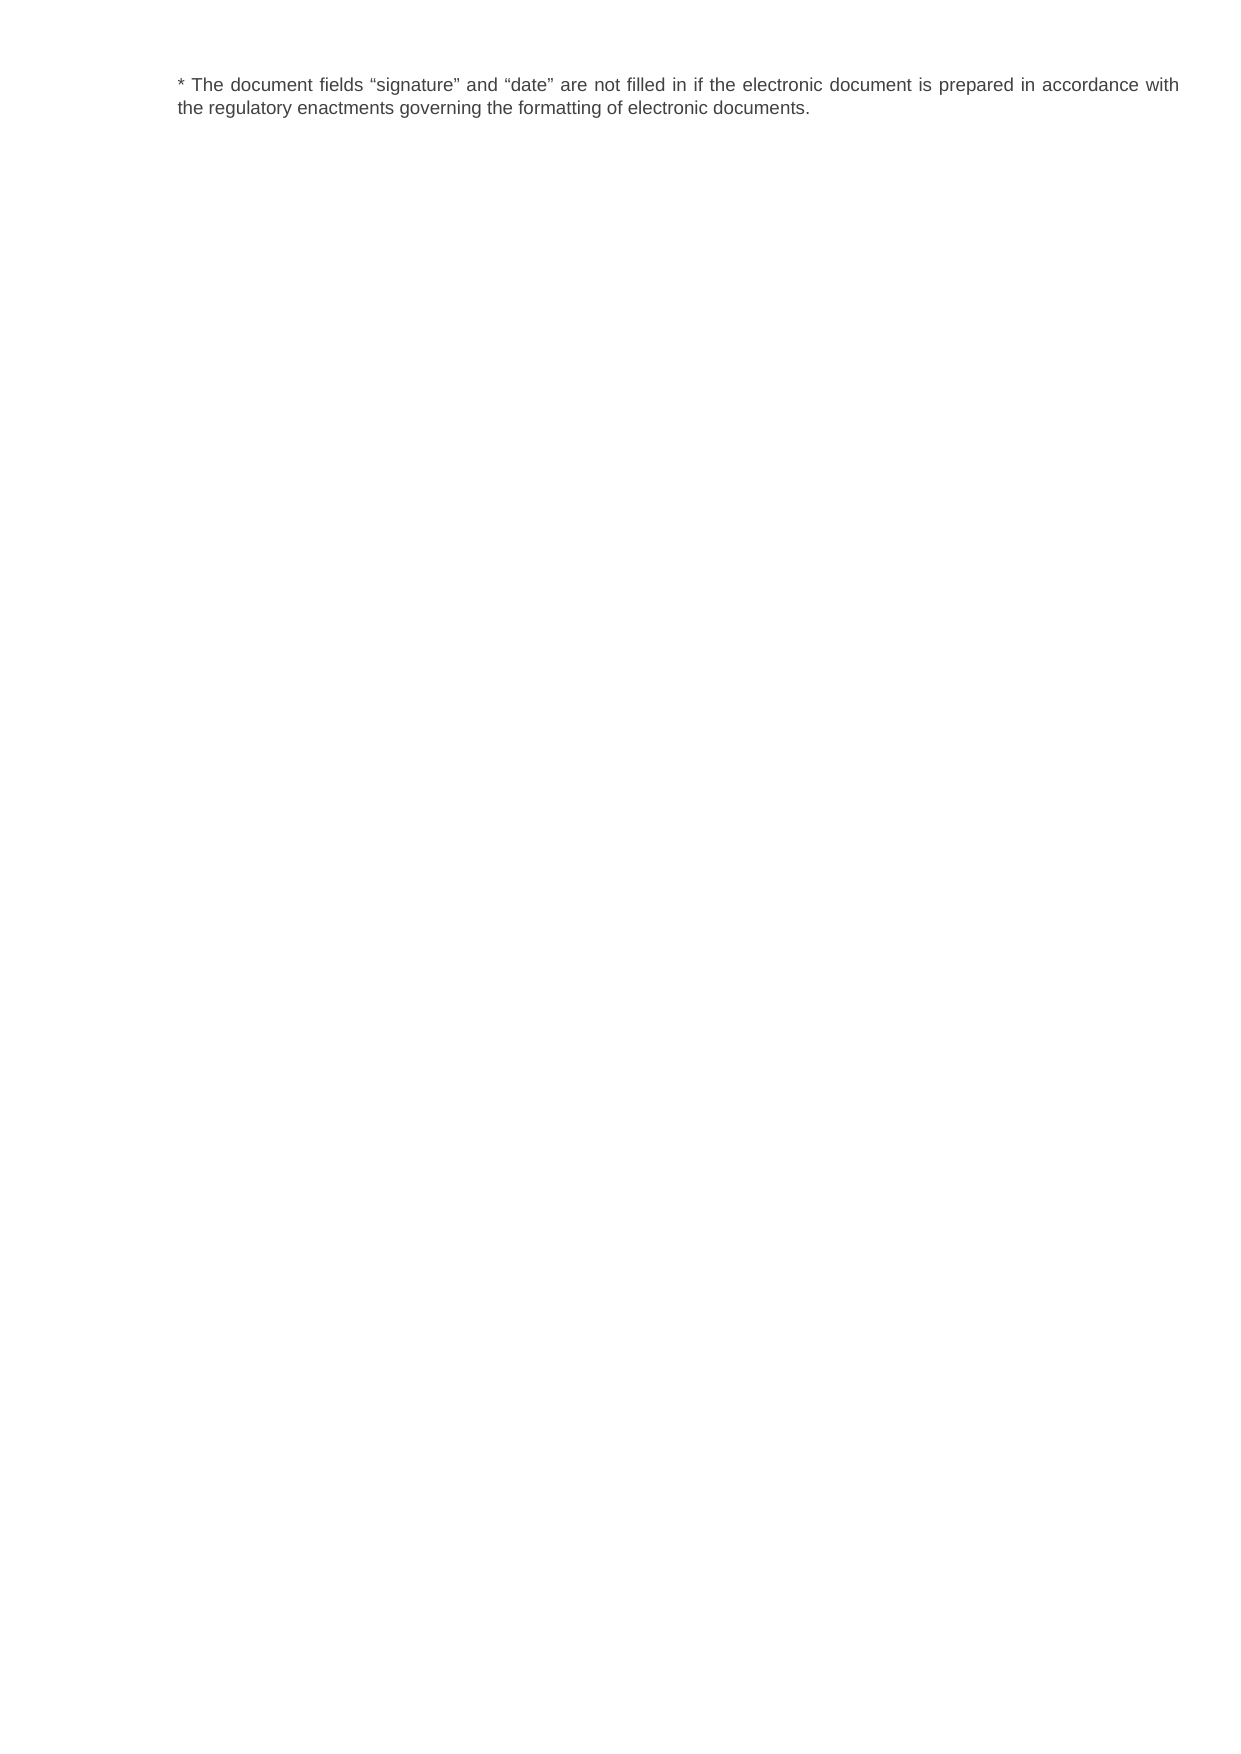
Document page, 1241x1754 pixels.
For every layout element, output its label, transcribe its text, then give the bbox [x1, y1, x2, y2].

text * The document fields “signature” and “date” are not filled in if the electronic document is prepared in accordance with the regulatory enactments governing the formatting of electronic documents. [177, 74, 1181, 119]
